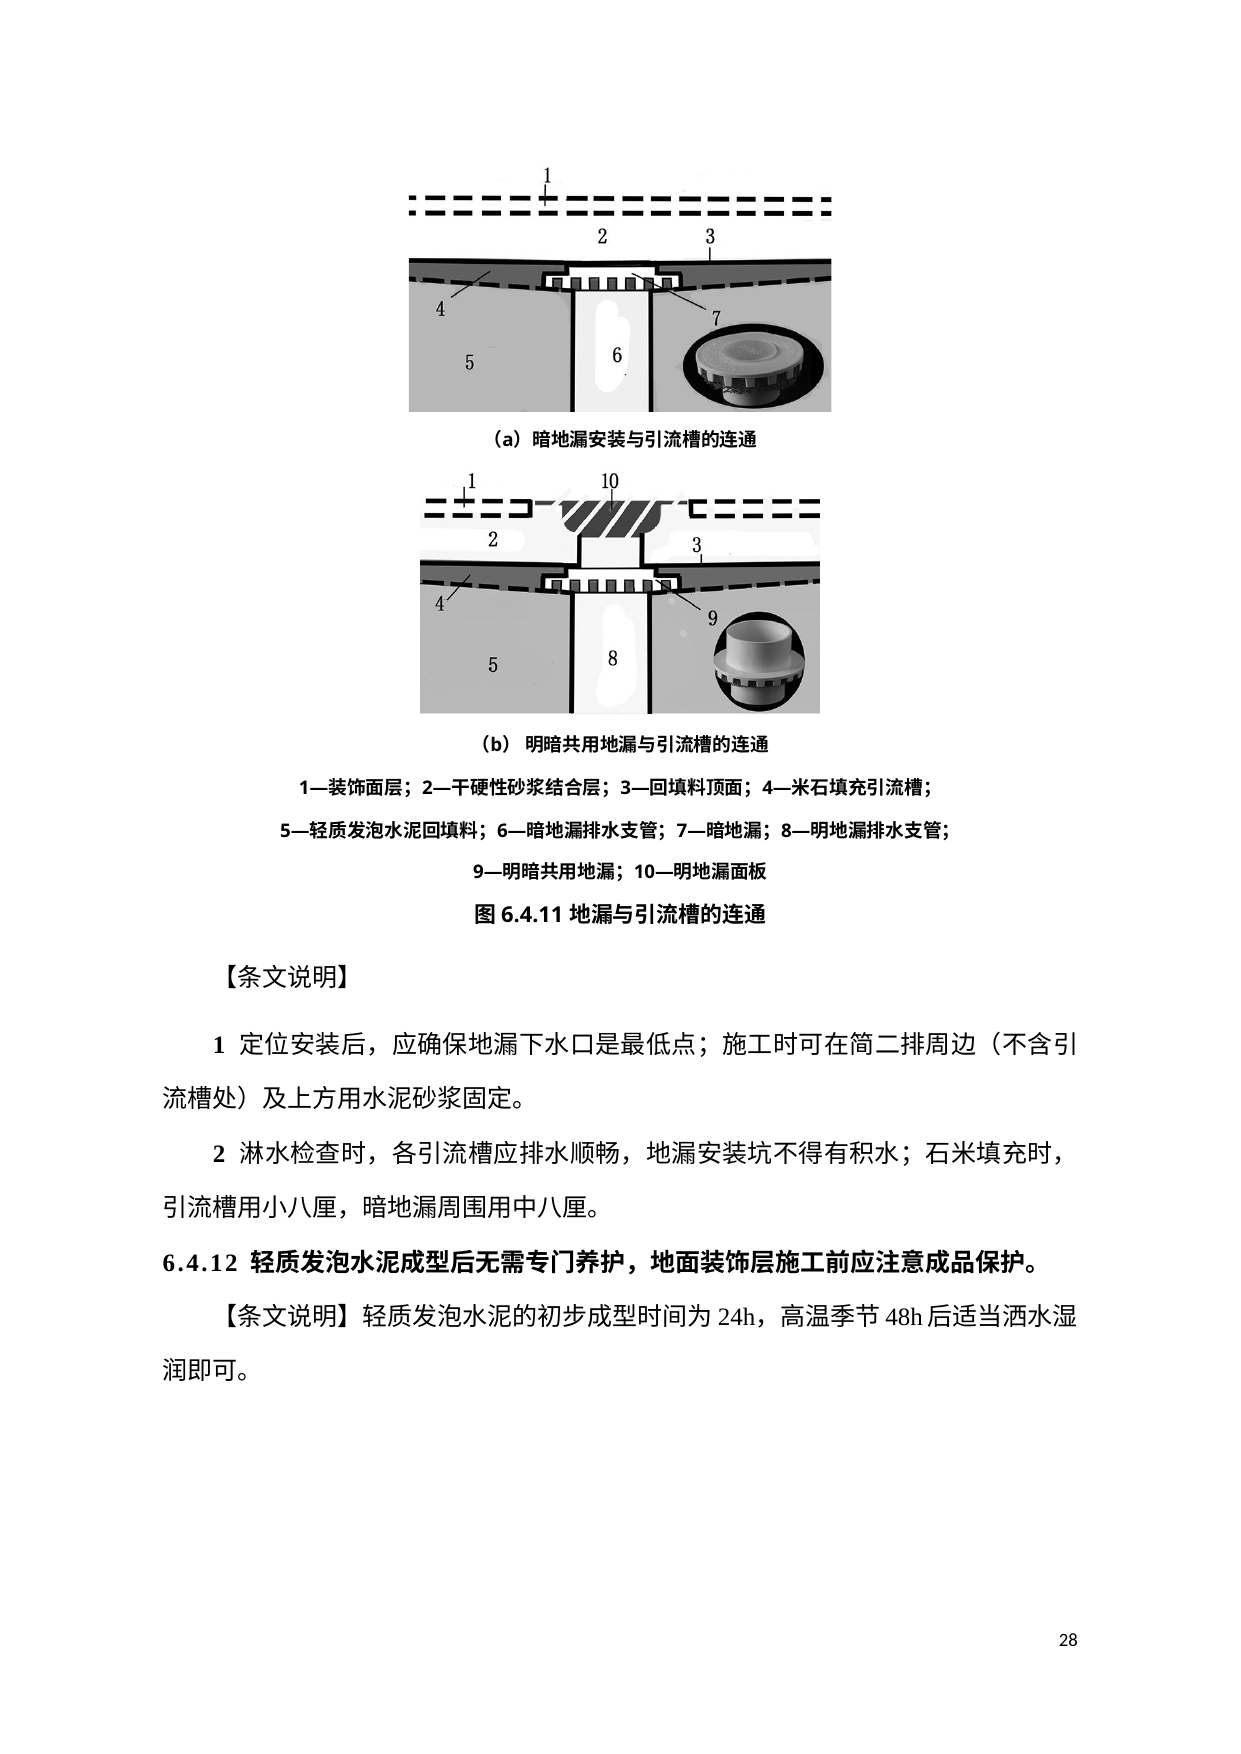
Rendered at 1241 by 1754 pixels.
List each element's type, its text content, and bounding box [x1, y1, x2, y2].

text 2 淋水检查时，各引流槽应排水顺畅，地漏安装坑不得有积水；石米填充时，引流槽用小八厘，暗地漏周围用中八厘。 [162, 1133, 1078, 1224]
picture [420, 465, 820, 715]
text 1—装饰面层；2—干硬性砂浆结合层；3—回填料顶面；4—米石填充引流槽； [162, 770, 1078, 802]
text 6.4.12 轻质发泡水泥成型后无需专门养护，地面装饰层施工前应注意成品保护。 [162, 1242, 1078, 1278]
picture [408, 162, 832, 412]
text 【条文说明】轻质发泡水泥的初步成型时间为24h，高温季节48h后适当洒水湿润即可。 [162, 1296, 1078, 1387]
list 图6.4.11 地漏与引流槽的连通 [162, 897, 1078, 929]
text 【条文说明】 [162, 958, 1078, 994]
list （b） 明暗共用地漏与引流槽的连通 [162, 729, 1078, 756]
text 1 定位安装后，应确保地漏下水口是最低点；施工时可在简二排周边（不含引流槽处）及上方用水泥砂浆固定。 [162, 1024, 1078, 1115]
list 5—轻质发泡水泥回填料；6—暗地漏排水支管；7—暗地漏；8—明地漏排水支管； [162, 816, 1078, 843]
list 9—明暗共用地漏；10—明地漏面板 [162, 857, 1078, 884]
list （a）暗地漏安装与引流槽的连通 [162, 424, 1078, 452]
